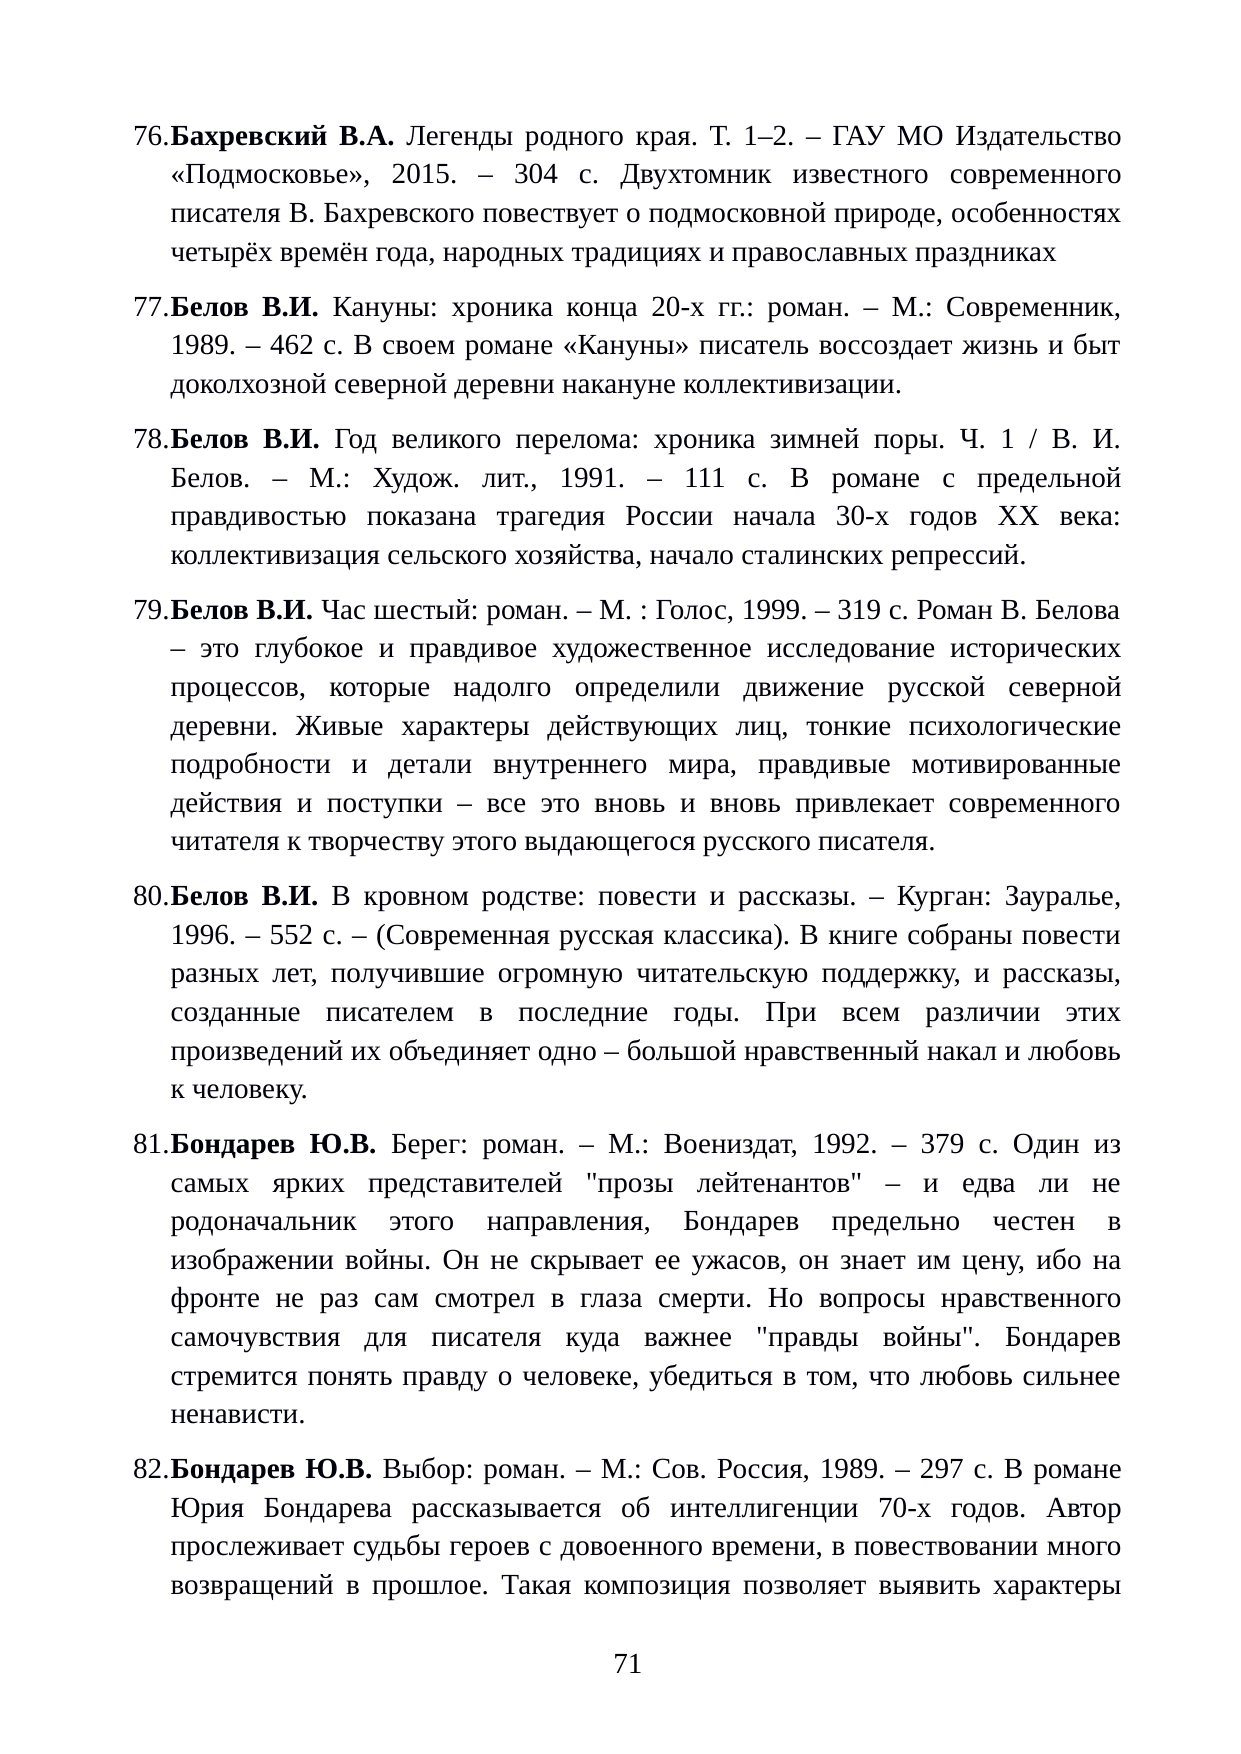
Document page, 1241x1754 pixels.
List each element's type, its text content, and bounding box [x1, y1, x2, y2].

list Белов В.И. Год великого перелома: хроника зимней поры. Ч. 1 / В. И. Белов. – М.: Худож. лит., 1991. – 111 с. В романе с предельной правдивостью показана трагедия России начала 30-х годов XX века: коллективизация сельского хозяйства, начало сталинских репрессий. [133, 421, 1122, 570]
list Белов В.И. Час шестый: роман. – М. : Голос, 1999. – 319 с. Роман В. Белова – это глубокое и правдивое художественное исследование исторических процессов, которые надолго определили движение русской северной деревни. Живые характеры действующих лиц, тонкие психологические подробности и детали внутреннего мира, правдивые мотивированные действия и поступки – все это вновь и вновь привлекает современного читателя к творчеству этого выдающегося русского писателя. [133, 592, 1122, 857]
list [133, 1451, 1122, 1601]
list Белов В.И. Кануны: хроника конца 20-х гг.: роман. – М.: Современник, 1989. – 462 с. В своем романе «Кануны» писатель воссоздает жизнь и быт доколхозной северной деревни накануне коллективизации. [133, 289, 1122, 399]
list Бондарев Ю.В. Берег: роман. – М.: Воениздат, 1992. – 379 с. Один из самых ярких представителей "прозы лейтенантов" – и едва ли не родоначальник этого направления, Бондарев предельно честен в изображении войны. Он не скрывает ее ужасов, он знает им цену, ибо на фронте не раз сам смотрел в глаза смерти. Но вопросы нравственного самочувствия для писателя куда важнее "правды войны". Бондарев стремится понять правду о человеке, убедиться в том, что любовь сильнее ненависти. [133, 1126, 1122, 1430]
list Бахревский В.А. Легенды родного края. Т. 1–2. – ГАУ МО Издательство «Подмосковье», 2015. – 304 с. Двухтомник известного современного писателя В. Бахревского повествует о подмосковной природе, особенностях четырёх времён года, народных традициях и православных праздниках [133, 118, 1122, 267]
list Белов В.И. В кровном родстве: повести и рассказы. – Курган: Зауралье, 1996. – 552 с. – (Современная русская классика). В книге собраны повести разных лет, получившие огромную читательскую поддержку, и рассказы, созданные писателем в последние годы. При всем различии этих произведений их объединяет одно – большой нравственный накал и любовь к человеку. [133, 878, 1122, 1105]
